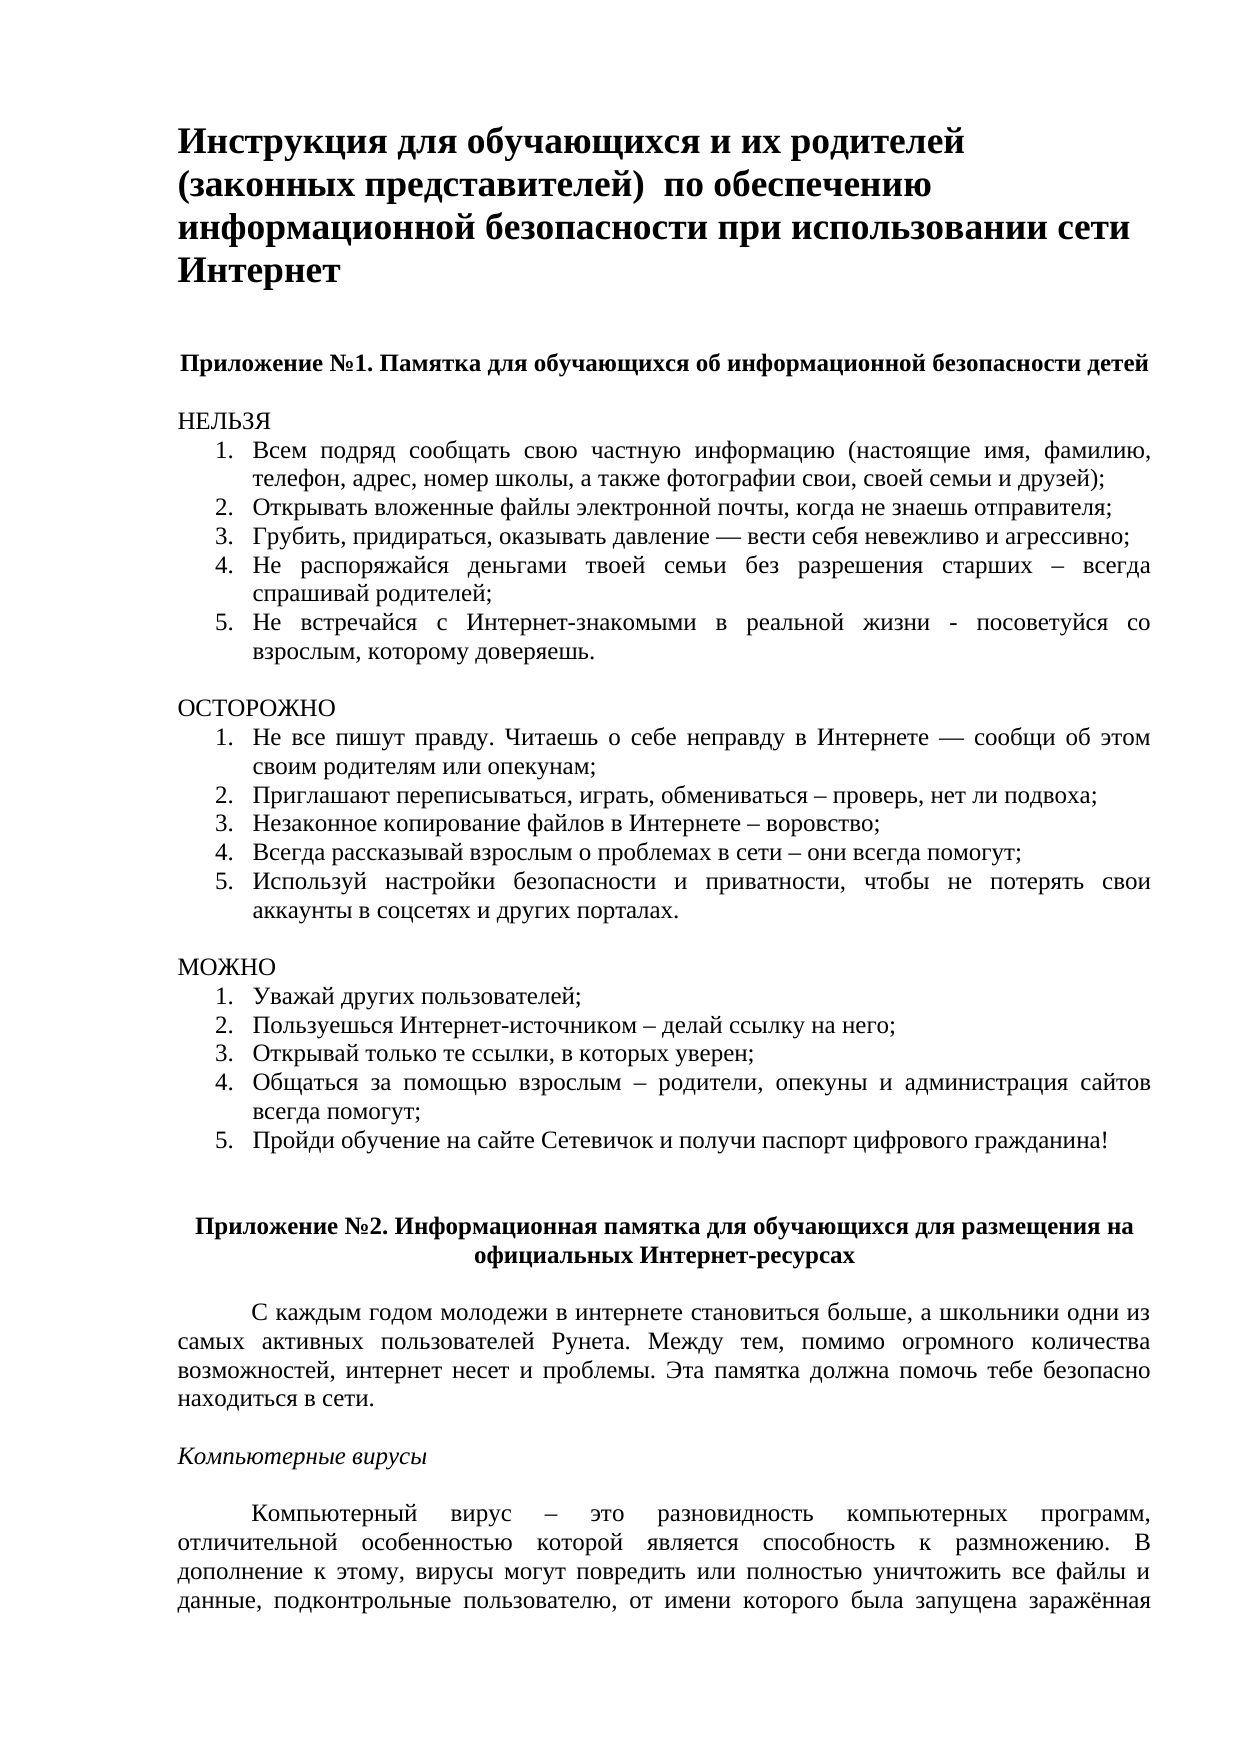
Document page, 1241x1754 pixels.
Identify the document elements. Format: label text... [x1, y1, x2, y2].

list Не распоряжайся деньгами твоей семьи без разрешения старших – всегда спрашивай родителей; [215, 550, 1152, 607]
list Приглашают переписываться, играть, обмениваться – проверь, нет ли подвоха; [215, 780, 1152, 808]
list Общаться за помощью взрослым – родители, опекуны и администрация сайтов всегда помогут; [215, 1067, 1152, 1125]
text НЕЛЬЗЯ [177, 406, 1152, 435]
list Всегда рассказывай взрослым о проблемах в сети – они всегда помогут; [215, 837, 1152, 866]
text Инструкция для обучающихся и их родителей (законных представителей) по обеспечению информационной безопасности при использовании сети Интернет [177, 118, 1152, 291]
list Не все пишут правду. Читаешь о себе неправду в Интернете — сообщи об этом своим родителям или опекунам; [215, 722, 1152, 780]
text Компьютерные вирусы [177, 1441, 1152, 1470]
list Используй настройки безопасности и приватности, чтобы не потерять свои аккаунты в соцсетях и других порталах. [215, 866, 1152, 923]
list Открывать вложенные файлы электронной почты, когда не знаешь отправителя; [215, 492, 1152, 521]
list Всем подряд сообщать свою частную информацию (настоящие имя, фамилию, телефон, адрес, номер школы, а также фотографии свои, своей семьи и друзей); [215, 435, 1152, 492]
list Уважай других пользователей; [215, 981, 1152, 1010]
text ОСТОРОЖНО [177, 693, 1152, 722]
list Пройди обучение на сайте Сетевичок и получи паспорт цифрового гражданина! [215, 1125, 1152, 1153]
list Открывай только те ссылки, в которых уверен; [215, 1038, 1152, 1067]
list Грубить, придираться, оказывать давление — вести себя невежливо и агрессивно; [215, 521, 1152, 550]
text С каждым годом молодежи в интернете становиться больше, а школьники одни из самых активных пользователей Рунета. Между тем, помимо огромного количества возможностей, интернет несет и проблемы. Эта памятка должна помочь тебе безопасно находиться в сети. [177, 1297, 1152, 1412]
text Приложение №2. Информационная памятка для обучающихся для размещения на официальных Интернет-ресурсах [177, 1211, 1152, 1268]
list Пользуешься Интернет-источником – делай ссылку на него; [215, 1010, 1152, 1038]
text Приложение №1. Памятка для обучающихся об информационной безопасности детей [177, 348, 1152, 377]
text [177, 1498, 1152, 1613]
list Незаконное копирование файлов в Интернете – воровство; [215, 808, 1152, 837]
list Не встречайся с Интернет-знакомыми в реальной жизни - посоветуйся со взрослым, которому доверяешь. [215, 607, 1152, 665]
text МОЖНО [177, 952, 1152, 981]
